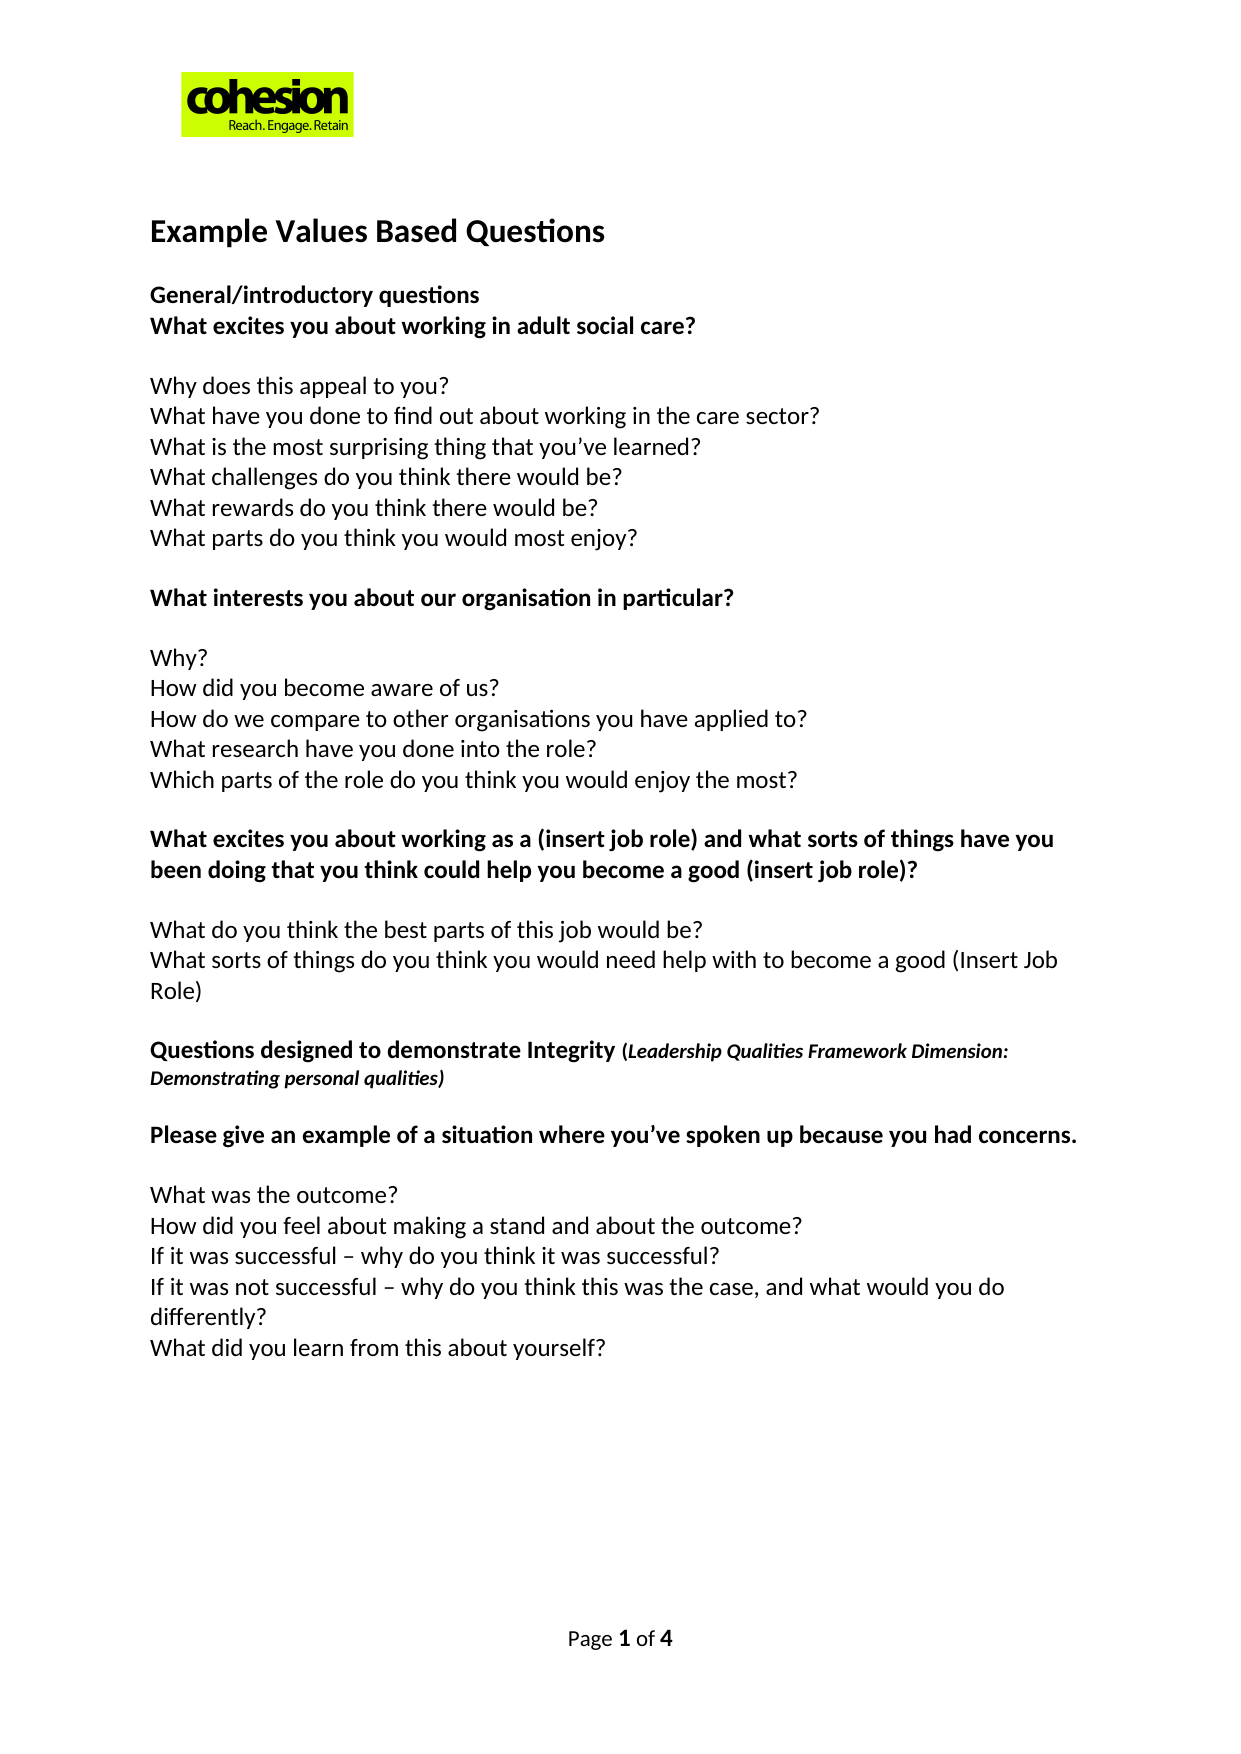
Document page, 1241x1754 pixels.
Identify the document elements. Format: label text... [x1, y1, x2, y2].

text What do you think the best parts of this job would be? What sorts of things do you think you would need help with to become a good (Insert Job Role) [150, 914, 1090, 1005]
text What interests you about our organisation in particular? [150, 582, 1090, 613]
text Why? How did you become aware of us? How do we compare to other organisations you have applied to? What research have you done into the role? Which parts of the role do you think you would enjoy the most? [150, 642, 1090, 794]
text What excites you about working as a (insert job role) and what sorts of things have you been doing that you think could help you become a good (insert job role)? [150, 823, 1090, 884]
picture [181, 72, 354, 137]
text Please give an example of a situation where you’ve spoken up because you had concerns. [150, 1119, 1090, 1150]
text Why does this appeal to you? What have you done to find out about working in the care sector? What is the most surprising thing that you’ve learned? What challenges do you think there would be? What rewards do you think there would be? What parts do you think you would most enjoy? [150, 370, 1090, 553]
text What was the outcome? How did you feel about making a stand and about the outcome? If it was successful – why do you think it was successful? If it was not successful – why do you think this was the case, and what would you do differently? What did you learn from this about yourself? [150, 1179, 1090, 1362]
text Example Values Based Questions [150, 210, 1090, 250]
text General/introductory questions What excites you about working in adult social care? [150, 279, 1090, 341]
text Questions designed to demonstrate Integrity (Leadership Qualities Framework Dimension: Demonstrating personal qualities) [150, 1034, 1090, 1090]
